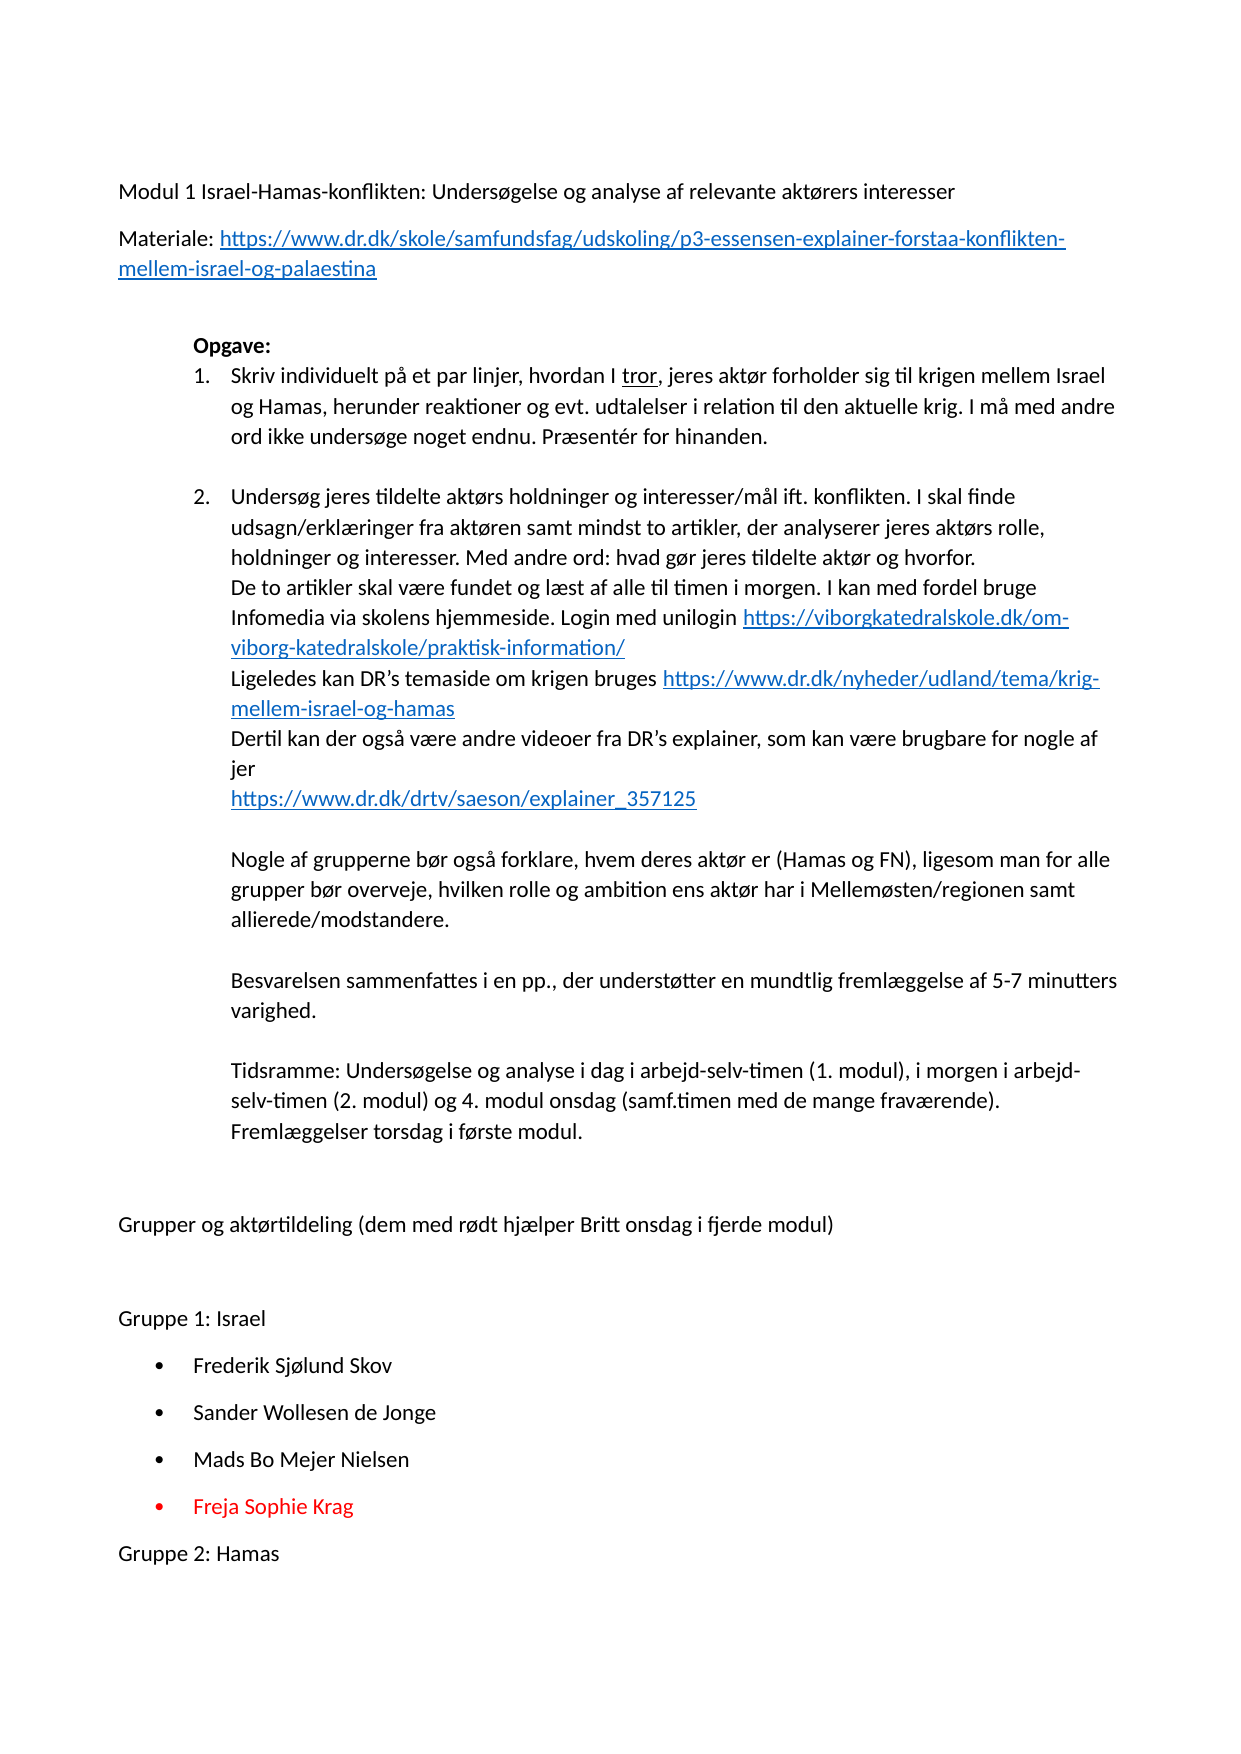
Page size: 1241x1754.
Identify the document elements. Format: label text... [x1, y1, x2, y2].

list Mads Bo Mejer Nielsen [156, 1445, 1122, 1473]
list Nogle af grupperne bør også forklare, hvem deres aktør er (Hamas og FN), ligesom man for alle grupper bør overveje, hvilken rolle og ambition ens aktør har i Mellemøsten/regionen samt allierede/modstandere. [231, 845, 1122, 933]
list Sander Wollesen de Jonge [156, 1398, 1122, 1426]
list Opgave: [193, 331, 1122, 359]
list Besvarelsen sammenfattes i en pp., der understøtter en mundtlig fremlæggelse af 5-7 minutters varighed. [231, 966, 1122, 1024]
list Freja Sophie Krag [156, 1492, 1122, 1520]
list Ligeledes kan DR’s temaside om krigen bruges https://www.dr.dk/nyheder/udland/tema/krig-mellem-israel-og-hamas [231, 664, 1122, 722]
list Tidsramme: Undersøgelse og analyse i dag i arbejd-selv-timen (1. modul), i morgen i arbejd-selv-timen (2. modul) og 4. modul onsdag (samf.timen med de mange fraværende). Fremlæggelser torsdag i første modul. [231, 1056, 1122, 1145]
text Gruppe 2: Hamas [118, 1539, 1122, 1567]
text Modul 1 Israel-Hamas-konflikten: Undersøgelse og analyse af relevante aktørers interesser [118, 177, 1122, 205]
list Skriv individuelt på et par linjer, hvordan I tror, jeres aktør forholder sig til krigen mellem Israel og Hamas, herunder reaktioner og evt. udtalelser i relation til den aktuelle krig. I må med andre ord ikke undersøge noget endnu. Præsentér for hinanden. [193, 362, 1122, 450]
list De to artikler skal være fundet og læst af alle til timen i morgen. I kan med fordel bruge Infomedia via skolens hjemmeside. Login med unilogin https://viborgkatedralskole.dk/om-viborg-katedralskole/praktisk-information/ [231, 573, 1122, 661]
list https://www.dr.dk/drtv/saeson/explainer_357125 [231, 784, 1122, 812]
text Grupper og aktørtildeling (dem med rødt hjælper Britt onsdag i fjerde modul) [118, 1211, 1122, 1238]
list Undersøg jeres tildelte aktørs holdninger og interesser/mål ift. konflikten. I skal finde udsagn/erklæringer fra aktøren samt mindst to artikler, der analyserer jeres aktørs rolle, holdninger og interesser. Med andre ord: hvad gør jeres tildelte aktør og hvorfor. [193, 482, 1122, 571]
text Materiale: https://www.dr.dk/skole/samfundsfag/udskoling/p3-essensen-explainer-forstaa-konflikten-mellem-israel-og-palaestina [118, 224, 1122, 282]
list Frederik Sjølund Skov [156, 1351, 1122, 1379]
text Gruppe 1: Israel [118, 1304, 1122, 1332]
list Dertil kan der også være andre videoer fra DR’s explainer, som kan være brugbare for nogle af jer [231, 724, 1122, 782]
